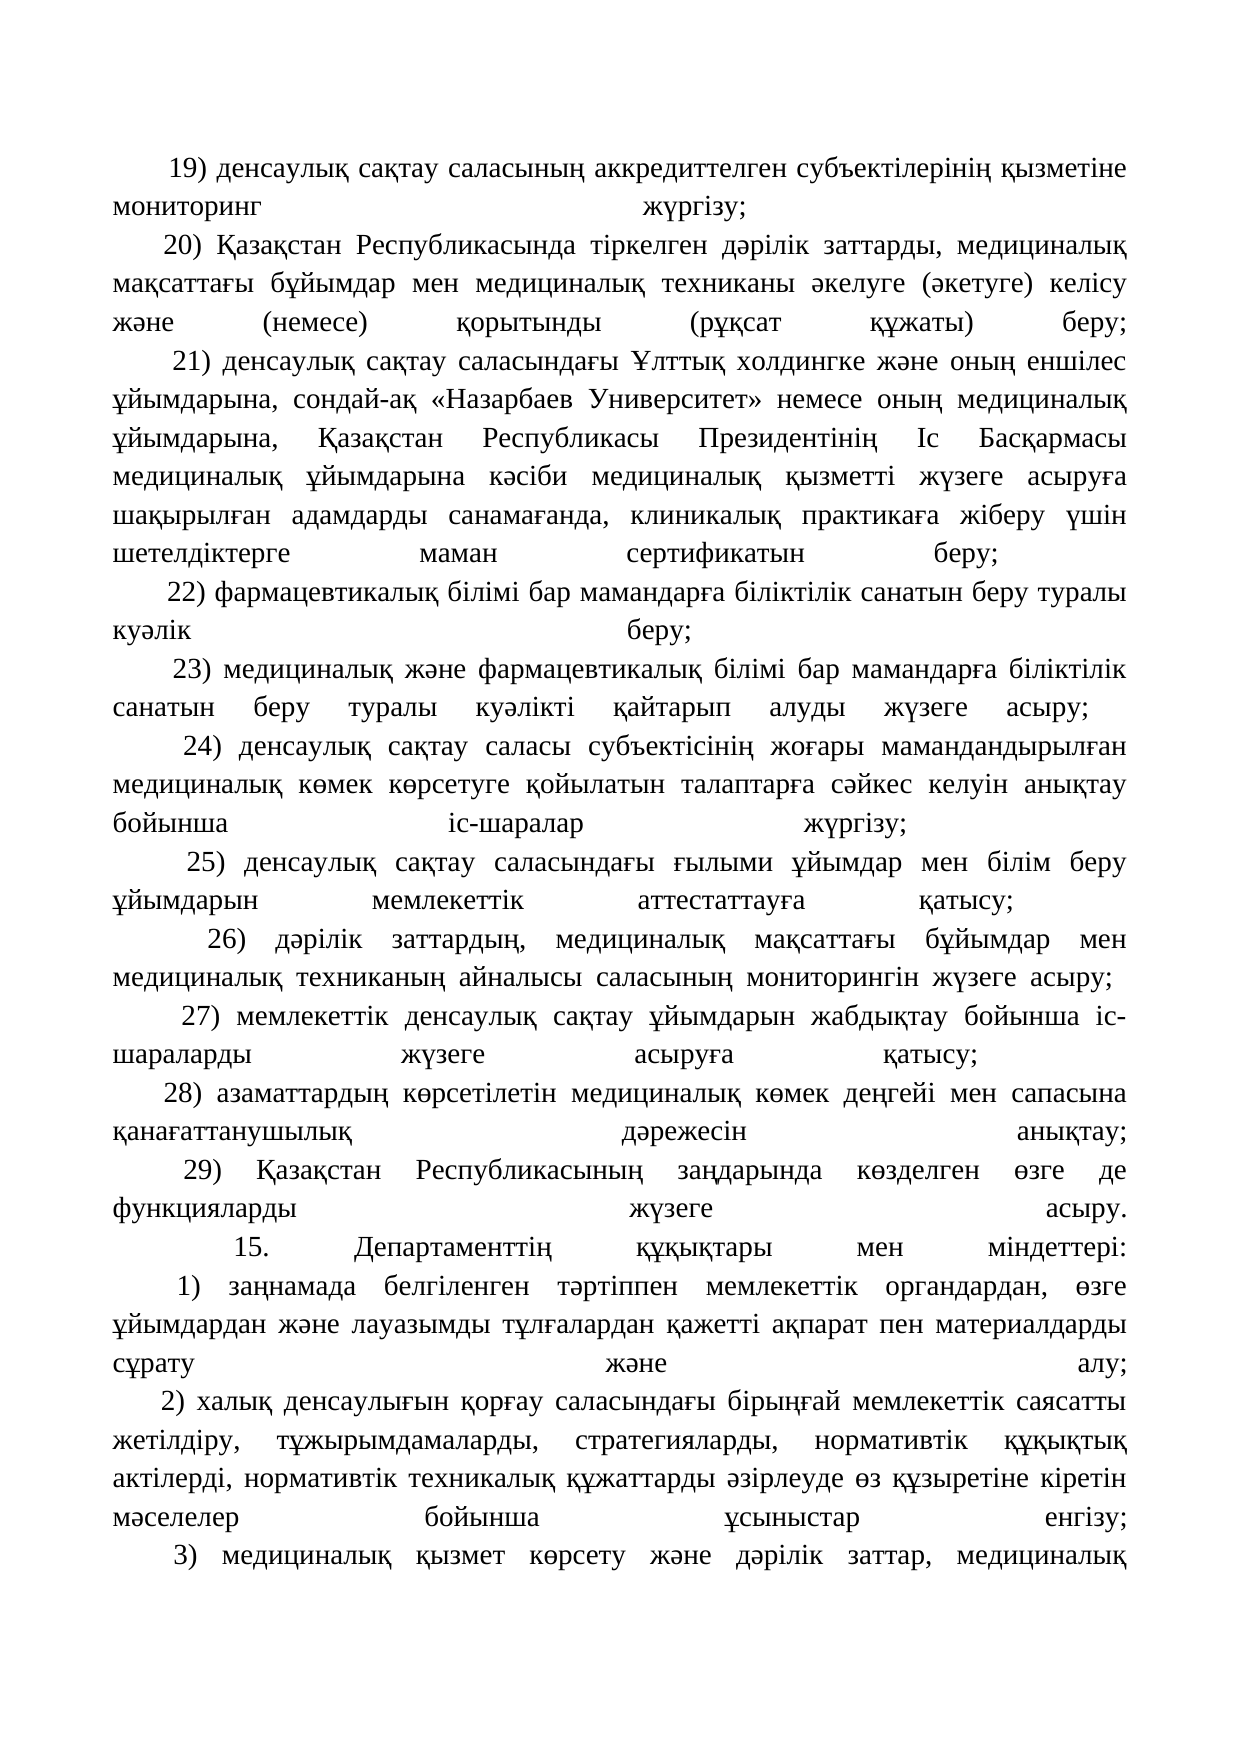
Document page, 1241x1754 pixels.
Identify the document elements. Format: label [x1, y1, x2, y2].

text [112, 150, 1128, 1571]
